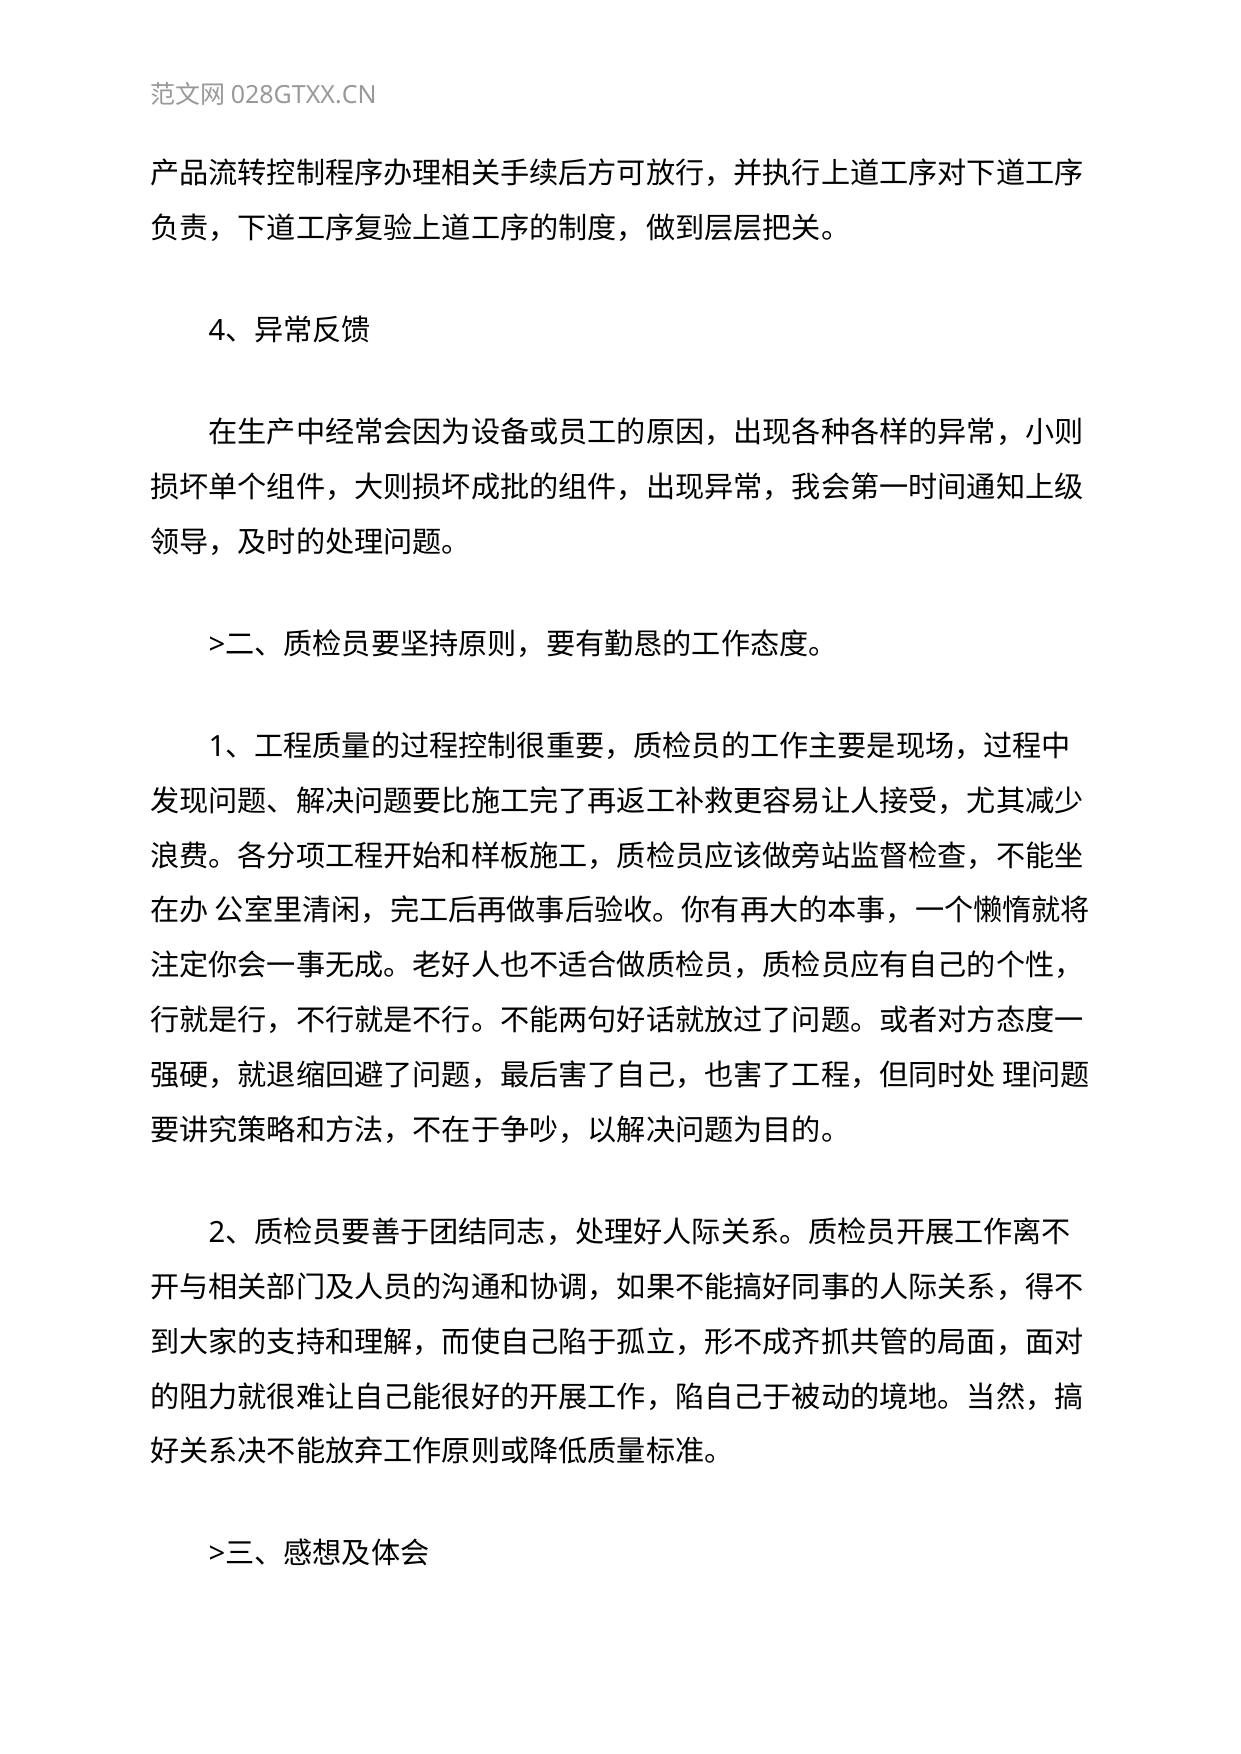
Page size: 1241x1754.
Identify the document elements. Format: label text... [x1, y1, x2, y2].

text 在生产中经常会因为设备或员工的原因，出现各种各样的异常，小则损坏单个组件，大则损坏成批的组件，出现异常，我会第一时间通知上级领导，及时的处理问题。 [150, 409, 1090, 561]
text >三、感想及体会 [150, 1530, 1090, 1572]
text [150, 150, 1090, 247]
text 1、工程质量的过程控制很重要，质检员的工作主要是现场，过程中发现问题、解决问题要比施工完了再返工补救更容易让人接受，尤其减少浪费。各分项工程开始和样板施工，质检员应该做旁站监督检查，不能坐在办 公室里清闲，完工后再做事后验收。你有再大的本事，一个懒惰就将注定你会一事无成。老好人也不适合做质检员，质检员应有自己的个性，行就是行，不行就是不行。不能两句好话就放过了问题。或者对方态度一强硬，就退缩回避了问题，最后害了自己，也害了工程，但同时处 理问题要讲究策略和方法，不在于争吵，以解决问题为目的。 [150, 722, 1090, 1149]
text 4、异常反馈 [150, 307, 1090, 349]
text 2、质检员要善于团结同志，处理好人际关系。质检员开展工作离不开与相关部门及人员的沟通和协调，如果不能搞好同事的人际关系，得不到大家的支持和理解，而使自己陷于孤立，形不成齐抓共管的局面，面对的阻力就很难让自己能很好的开展工作，陷自己于被动的境地。当然，搞好关系决不能放弃工作原则或降低质量标准。 [150, 1208, 1090, 1470]
text >二、质检员要坚持原则，要有勤恳的工作态度。 [150, 620, 1090, 663]
